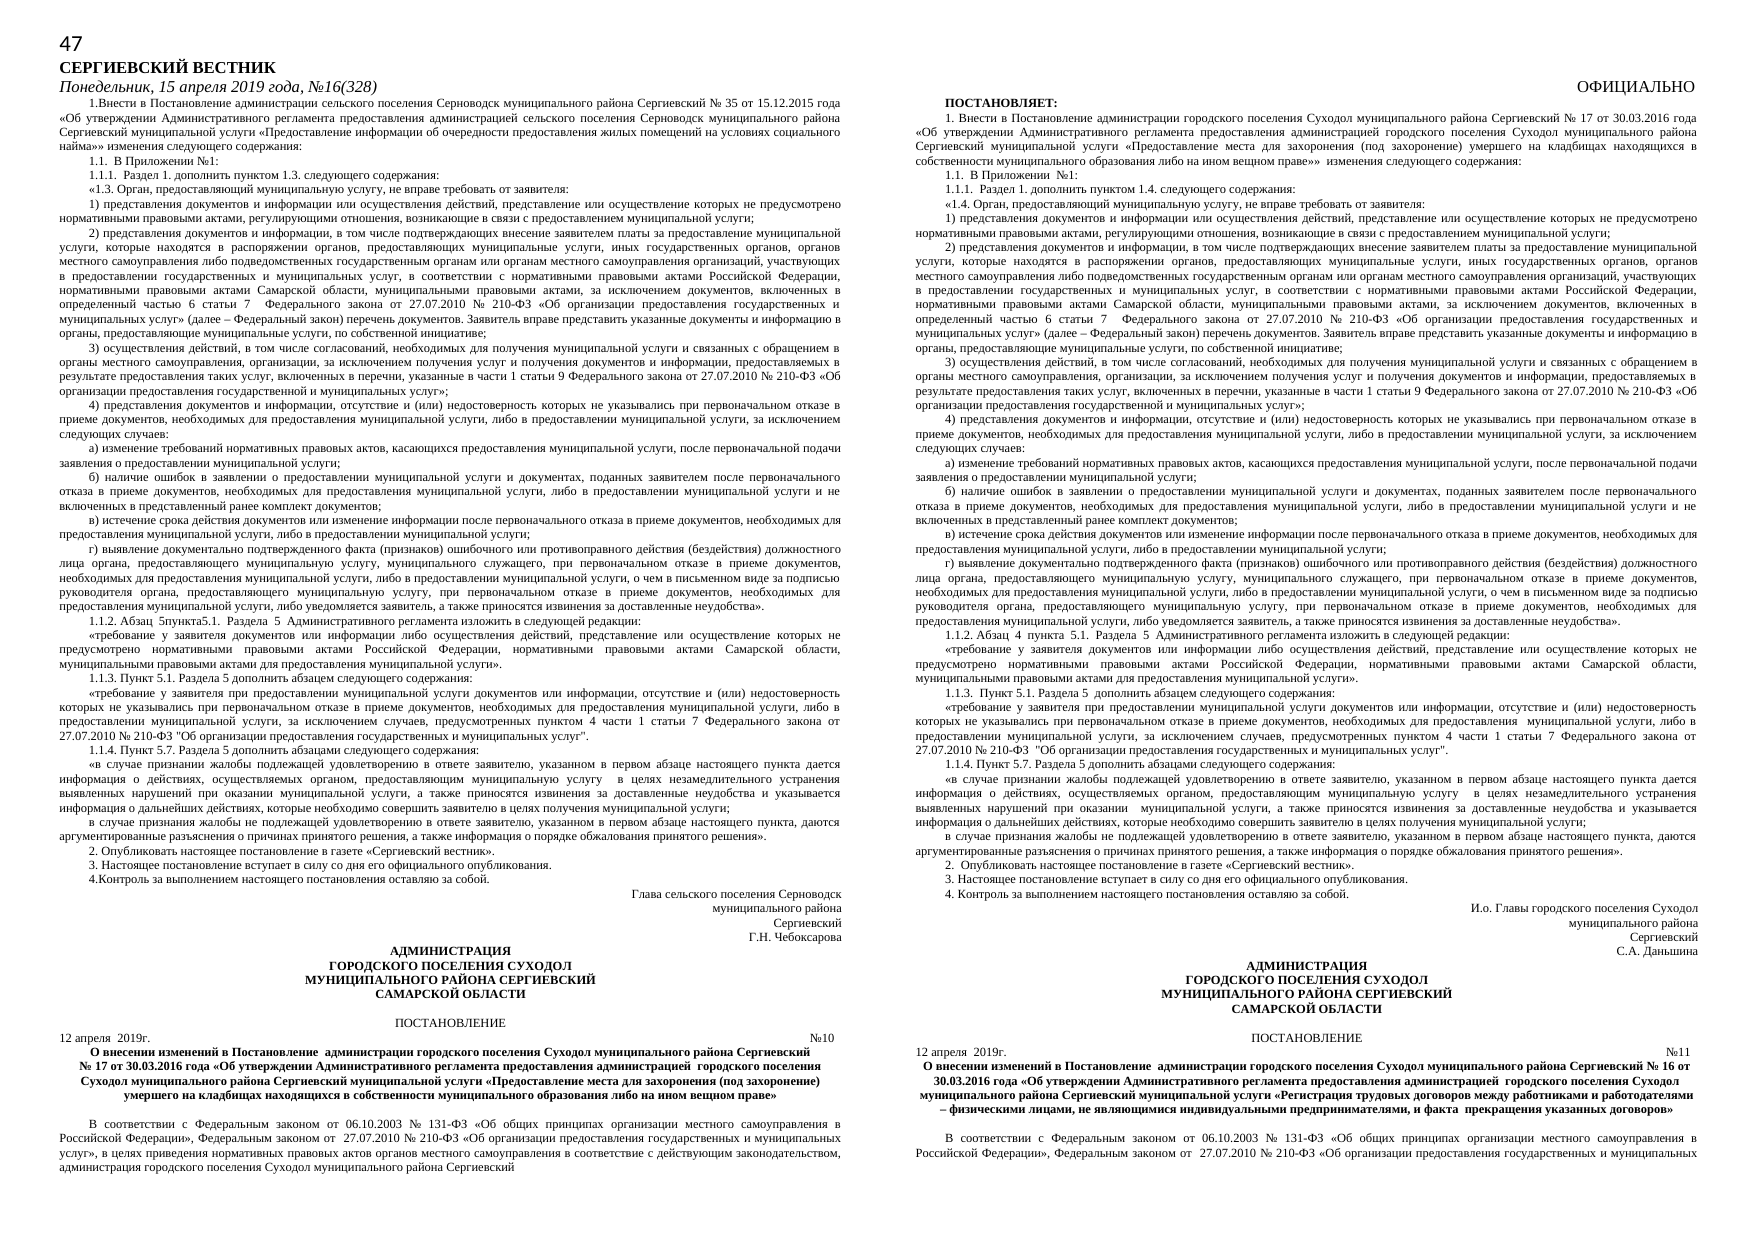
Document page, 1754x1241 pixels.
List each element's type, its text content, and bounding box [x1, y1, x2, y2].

text 4) представления документов и информации, отсутствие и (или) недостоверность которых не указывались при первоначальном отказе в приеме документов, необходимых для предоставления муниципальной услуги, либо в предоставлении муниципальной услуги, за исключением следующих случаев: [59, 398, 842, 441]
text ПОСТАНОВЛЕНИЕ [915, 1030, 1698, 1045]
text О внесении изменений в Постановление администрации городского поселения Суходол муниципального района Сергиевский [59, 1045, 842, 1059]
text САМАРСКОЙ ОБЛАСТИ [915, 1002, 1698, 1016]
text ГОРОДСКОГО ПОСЕЛЕНИЯ СУХОДОЛ [59, 958, 842, 973]
text в случае признания жалобы не подлежащей удовлетворению в ответе заявителю, указанном в первом абзаце настоящего пункта, даются аргументированные разъяснения о причинах принятого решения, а также информация о порядке обжалования принятого решения». [915, 829, 1698, 858]
text а) изменение требований нормативных правовых актов, касающихся предоставления муниципальной услуги, после первоначальной подачи заявления о предоставлении муниципальной услуги; [59, 441, 842, 470]
text «в случае признании жалобы подлежащей удовлетворению в ответе заявителю, указанном в первом абзаце настоящего пункта дается информация о действиях, осуществляемых органом, предоставляющим муниципальную услугу в целях незамедлительного устранения выявленных нарушений при оказании муниципальной услуги, а также приносятся извинения за доставленные неудобства и указывается информация о дальнейших действиях, которые необходимо совершить заявителю в целях получения муниципальной услуги; [59, 757, 842, 815]
text 1.1.2. Абзац 4 пункта 5.1. Раздела 5 Административного регламента изложить в следующей редакции: [915, 628, 1698, 642]
text МУНИЦИПАЛЬНОГО РАЙОНА СЕРГИЕВСКИЙ [59, 973, 842, 987]
text 1) представления документов и информации или осуществления действий, представление или осуществление которых не предусмотрено нормативными правовыми актами, регулирующими отношения, возникающие в связи с предоставлением муниципальной услуги; [59, 197, 842, 225]
text 1) представления документов и информации или осуществления действий, представление или осуществление которых не предусмотрено нормативными правовыми актами, регулирующими отношения, возникающие в связи с предоставлением муниципальной услуги; [915, 211, 1698, 240]
text б) наличие ошибок в заявлении о предоставлении муниципальной услуги и документах, поданных заявителем после первоначального отказа в приеме документов, необходимых для предоставления муниципальной услуги, либо в предоставлении муниципальной услуги и не включенных в представленный ранее комплект документов; [915, 484, 1698, 527]
text 1.1.4. Пункт 5.7. Раздела 5 дополнить абзацами следующего содержания: [915, 757, 1698, 772]
text в) истечение срока действия документов или изменение информации после первоначального отказа в приеме документов, необходимых для предоставления муниципальной услуги, либо в предоставлении муниципальной услуги; [59, 513, 842, 542]
text 4) представления документов и информации, отсутствие и (или) недостоверность которых не указывались при первоначальном отказе в приеме документов, необходимых для предоставления муниципальной услуги, либо в предоставлении муниципальной услуги, за исключением следующих случаев: [915, 412, 1698, 455]
text 1.1.3. Пункт 5.1. Раздела 5 дополнить абзацем следующего содержания: [59, 671, 842, 685]
text И.о. Главы городского поселения Суходол [915, 901, 1698, 915]
text ГОРОДСКОГО ПОСЕЛЕНИЯ СУХОДОЛ [915, 973, 1698, 987]
text 4.Контроль за выполнением настоящего постановления оставляю за собой. [59, 872, 842, 887]
text МУНИЦИПАЛЬНОГО РАЙОНА СЕРГИЕВСКИЙ [915, 987, 1698, 1002]
text в случае признания жалобы не подлежащей удовлетворению в ответе заявителю, указанном в первом абзаце настоящего пункта, даются аргументированные разъяснения о причинах принятого решения, а также информация о порядке обжалования принятого решения». [59, 815, 842, 843]
text «требование у заявителя при предоставлении муниципальной услуги документов или информации, отсутствие и (или) недостоверность которых не указывались при первоначальном отказе в приеме документов, необходимых для предоставления муниципальной услуги, либо в предоставлении муниципальной услуги, за исключением случаев, предусмотренных пунктом 4 части 1 статьи 7 Федерального закона от 27.07.2010 № 210-ФЗ "Об организации предоставления государственных и муниципальных услуг". [59, 685, 842, 743]
text ПОСТАНОВЛЯЕТ: [915, 96, 1698, 110]
text САМАРСКОЙ ОБЛАСТИ [59, 987, 842, 1002]
text б) наличие ошибок в заявлении о предоставлении муниципальной услуги и документах, поданных заявителем после первоначального отказа в приеме документов, необходимых для предоставления муниципальной услуги, либо в предоставлении муниципальной услуги и не включенных в представленный ранее комплект документов; [59, 470, 842, 513]
text «требование у заявителя документов или информации либо осуществления действий, представление или осуществление которых не предусмотрено нормативными правовыми актами Российской Федерации, нормативными правовыми актами Самарской области, муниципальными правовыми актами для предоставления муниципальной услуги». [915, 642, 1698, 685]
text О внесении изменений в Постановление администрации городского поселения Суходол муниципального района Сергиевский № 16 от 30.03.2016 года «Об утверждении Административного регламента предоставления администрацией городского поселения Суходол муниципального района Сергиевский муниципальной услуги «Регистрация трудовых договоров между работниками и работодателями – физическими лицами, не являющимися индивидуальными предпринимателями, и факта прекращения указанных договоров» [915, 1059, 1698, 1117]
text г) выявление документально подтвержденного факта (признаков) ошибочного или противоправного действия (бездействия) должностного лица органа, предоставляющего муниципальную услугу, муниципального служащего, при первоначальном отказе в приеме документов, необходимых для предоставления муниципальной услуги, либо в предоставлении муниципальной услуги, о чем в письменном виде за подписью руководителя органа, предоставляющего муниципальную услугу, при первоначальном отказе в приеме документов, необходимых для предоставления муниципальной услуги, либо уведомляется заявитель, а также приносятся извинения за доставленные неудобства». [59, 542, 842, 613]
text муниципального района [915, 915, 1698, 930]
text 1.1.1. Раздел 1. дополнить пунктом 1.3. следующего содержания: [59, 168, 842, 182]
text С.А. Даньшина [915, 944, 1698, 958]
text 3) осуществления действий, в том числе согласований, необходимых для получения муниципальной услуги и связанных с обращением в органы местного самоуправления, организации, за исключением получения услуг и получения документов и информации, предоставляемых в результате предоставления таких услуг, включенных в перечни, указанные в части 1 статьи 9 Федерального закона от 27.07.2010 № 210-ФЗ «Об организации предоставления государственной и муниципальных услуг»; [59, 340, 842, 398]
text 1.1.1. Раздел 1. дополнить пунктом 1.4. следующего содержания: [915, 182, 1698, 197]
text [59, 1117, 842, 1174]
text Сергиевский [915, 930, 1698, 944]
text 3) осуществления действий, в том числе согласований, необходимых для получения муниципальной услуги и связанных с обращением в органы местного самоуправления, организации, за исключением получения услуг и получения документов и информации, предоставляемых в результате предоставления таких услуг, включенных в перечни, указанные в части 1 статьи 9 Федерального закона от 27.07.2010 № 210-ФЗ «Об организации предоставления государственной и муниципальных услуг»; [915, 355, 1698, 412]
text 1.1. В Приложении №1: [59, 153, 842, 168]
text а) изменение требований нормативных правовых актов, касающихся предоставления муниципальной услуги, после первоначальной подачи заявления о предоставлении муниципальной услуги; [915, 455, 1698, 484]
text «в случае признании жалобы подлежащей удовлетворению в ответе заявителю, указанном в первом абзаце настоящего пункта дается информация о действиях, осуществляемых органом, предоставляющим муниципальную услугу в целях незамедлительного устранения выявленных нарушений при оказании муниципальной услуги, а также приносятся извинения за доставленные неудобства и указывается информация о дальнейших действиях, которые необходимо совершить заявителю в целях получения муниципальной услуги; [915, 772, 1698, 829]
text АДМИНИСТРАЦИЯ [59, 944, 842, 958]
text 2. Опубликовать настоящее постановление в газете «Сергиевский вестник». [915, 858, 1698, 872]
text ПОСТАНОВЛЕНИЕ [59, 1016, 842, 1030]
text 4. Контроль за выполнением настоящего постановления оставляю за собой. [915, 887, 1698, 901]
text 1.1.2. Абзац 5пункта5.1. Раздела 5 Административного регламента изложить в следующей редакции: [59, 613, 842, 628]
text 3. Настоящее постановление вступает в силу со дня его официального опубликования. [59, 858, 842, 872]
text «1.3. Орган, предоставляющий муниципальную услугу, не вправе требовать от заявителя: [59, 182, 842, 197]
text Глава сельского поселения Серноводск [59, 887, 842, 901]
text 1.1. В Приложении №1: [915, 168, 1698, 182]
text 2. Опубликовать настоящее постановление в газете «Сергиевский вестник». [59, 843, 842, 858]
text муниципального района [59, 901, 842, 915]
text «1.4. Орган, предоставляющий муниципальную услугу, не вправе требовать от заявителя: [915, 197, 1698, 211]
text в) истечение срока действия документов или изменение информации после первоначального отказа в приеме документов, необходимых для предоставления муниципальной услуги, либо в предоставлении муниципальной услуги; [915, 527, 1698, 556]
text 2) представления документов и информации, в том числе подтверждающих внесение заявителем платы за предоставление муниципальной услуги, которые находятся в распоряжении органов, предоставляющих муниципальные услуги, иных государственных органов, органов местного самоуправления либо подведомственных государственным органам или органам местного самоуправления организаций, участвующих в предоставлении государственных и муниципальных услуг, в соответствии с нормативными правовыми актами Российской Федерации, нормативными правовыми актами Самарской области, муниципальными правовыми актами, за исключением документов, включенных в определенный частью 6 статьи 7 Федерального закона от 27.07.2010 № 210-ФЗ «Об организации предоставления государственных и муниципальных услуг» (далее – Федеральный закон) перечень документов. Заявитель вправе представить указанные документы и информацию в органы, предоставляющие муниципальные услуги, по собственной инициативе; [915, 240, 1698, 355]
text Сергиевский [59, 915, 842, 930]
text г) выявление документально подтвержденного факта (признаков) ошибочного или противоправного действия (бездействия) должностного лица органа, предоставляющего муниципальную услугу, муниципального служащего, при первоначальном отказе в приеме документов, необходимых для предоставления муниципальной услуги, либо в предоставлении муниципальной услуги, о чем в письменном виде за подписью руководителя органа, предоставляющего муниципальную услугу, при первоначальном отказе в приеме документов, необходимых для предоставления муниципальной услуги, либо уведомляется заявитель, а также приносятся извинения за доставленные неудобства». [915, 556, 1698, 628]
text «требование у заявителя документов или информации либо осуществления действий, представление или осуществление которых не предусмотрено нормативными правовыми актами Российской Федерации, нормативными правовыми актами Самарской области, муниципальными правовыми актами для предоставления муниципальной услуги». [59, 628, 842, 671]
text Г.Н. Чебоксарова [59, 930, 842, 944]
text 1.Внести в Постановление администрации сельского поселения Серноводск муниципального района Сергиевский № 35 от 15.12.2015 года «Об утверждении Административного регламента предоставления администрацией сельского поселения Серноводск муниципального района Сергиевский муниципальной услуги «Предоставление информации об очередности предоставления жилых помещений на условиях социального найма»» изменения следующего содержания: [59, 96, 842, 153]
text 1.1.3. Пункт 5.1. Раздела 5 дополнить абзацем следующего содержания: [915, 685, 1698, 700]
text 3. Настоящее постановление вступает в силу со дня его официального опубликования. [915, 872, 1698, 887]
text 1. Внести в Постановление администрации городского поселения Суходол муниципального района Сергиевский № 17 от 30.03.2016 года «Об утверждении Административного регламента предоставления администрацией городского поселения Суходол муниципального района Сергиевский муниципальной услуги «Предоставление места для захоронения (под захоронение) умершего на кладбищах находящихся в собственности муниципального образования либо на ином вещном праве»» изменения следующего содержания: [915, 110, 1698, 168]
text «требование у заявителя при предоставлении муниципальной услуги документов или информации, отсутствие и (или) недостоверность которых не указывались при первоначальном отказе в приеме документов, необходимых для предоставления муниципальной услуги, либо в предоставлении муниципальной услуги, за исключением случаев, предусмотренных пунктом 4 части 1 статьи 7 Федерального закона от 27.07.2010 № 210-ФЗ "Об организации предоставления государственных и муниципальных услуг". [915, 700, 1698, 757]
text 12 апреля 2019г. №11 [915, 1045, 1698, 1059]
text 1.1.4. Пункт 5.7. Раздела 5 дополнить абзацами следующего содержания: [59, 743, 842, 757]
text 2) представления документов и информации, в том числе подтверждающих внесение заявителем платы за предоставление муниципальной услуги, которые находятся в распоряжении органов, предоставляющих муниципальные услуги, иных государственных органов, органов местного самоуправления либо подведомственных государственным органам или органам местного самоуправления организаций, участвующих в предоставлении государственных и муниципальных услуг, в соответствии с нормативными правовыми актами Российской Федерации, нормативными правовыми актами Самарской области, муниципальными правовыми актами, за исключением документов, включенных в определенный частью 6 статьи 7 Федерального закона от 27.07.2010 № 210-ФЗ «Об организации предоставления государственных и муниципальных услуг» (далее – Федеральный закон) перечень документов. Заявитель вправе представить указанные документы и информацию в органы, предоставляющие муниципальные услуги, по собственной инициативе; [59, 225, 842, 340]
text 12 апреля 2019г. №10 [59, 1030, 842, 1045]
text № 17 от 30.03.2016 года «Об утверждении Административного регламента предоставления администрацией городского поселения Суходол муниципального района Сергиевский муниципальной услуги «Предоставление места для захоронения (под захоронение) умершего на кладбищах находящихся в собственности муниципального образования либо на ином вещном праве» [59, 1059, 842, 1102]
text АДМИНИСТРАЦИЯ [915, 958, 1698, 973]
